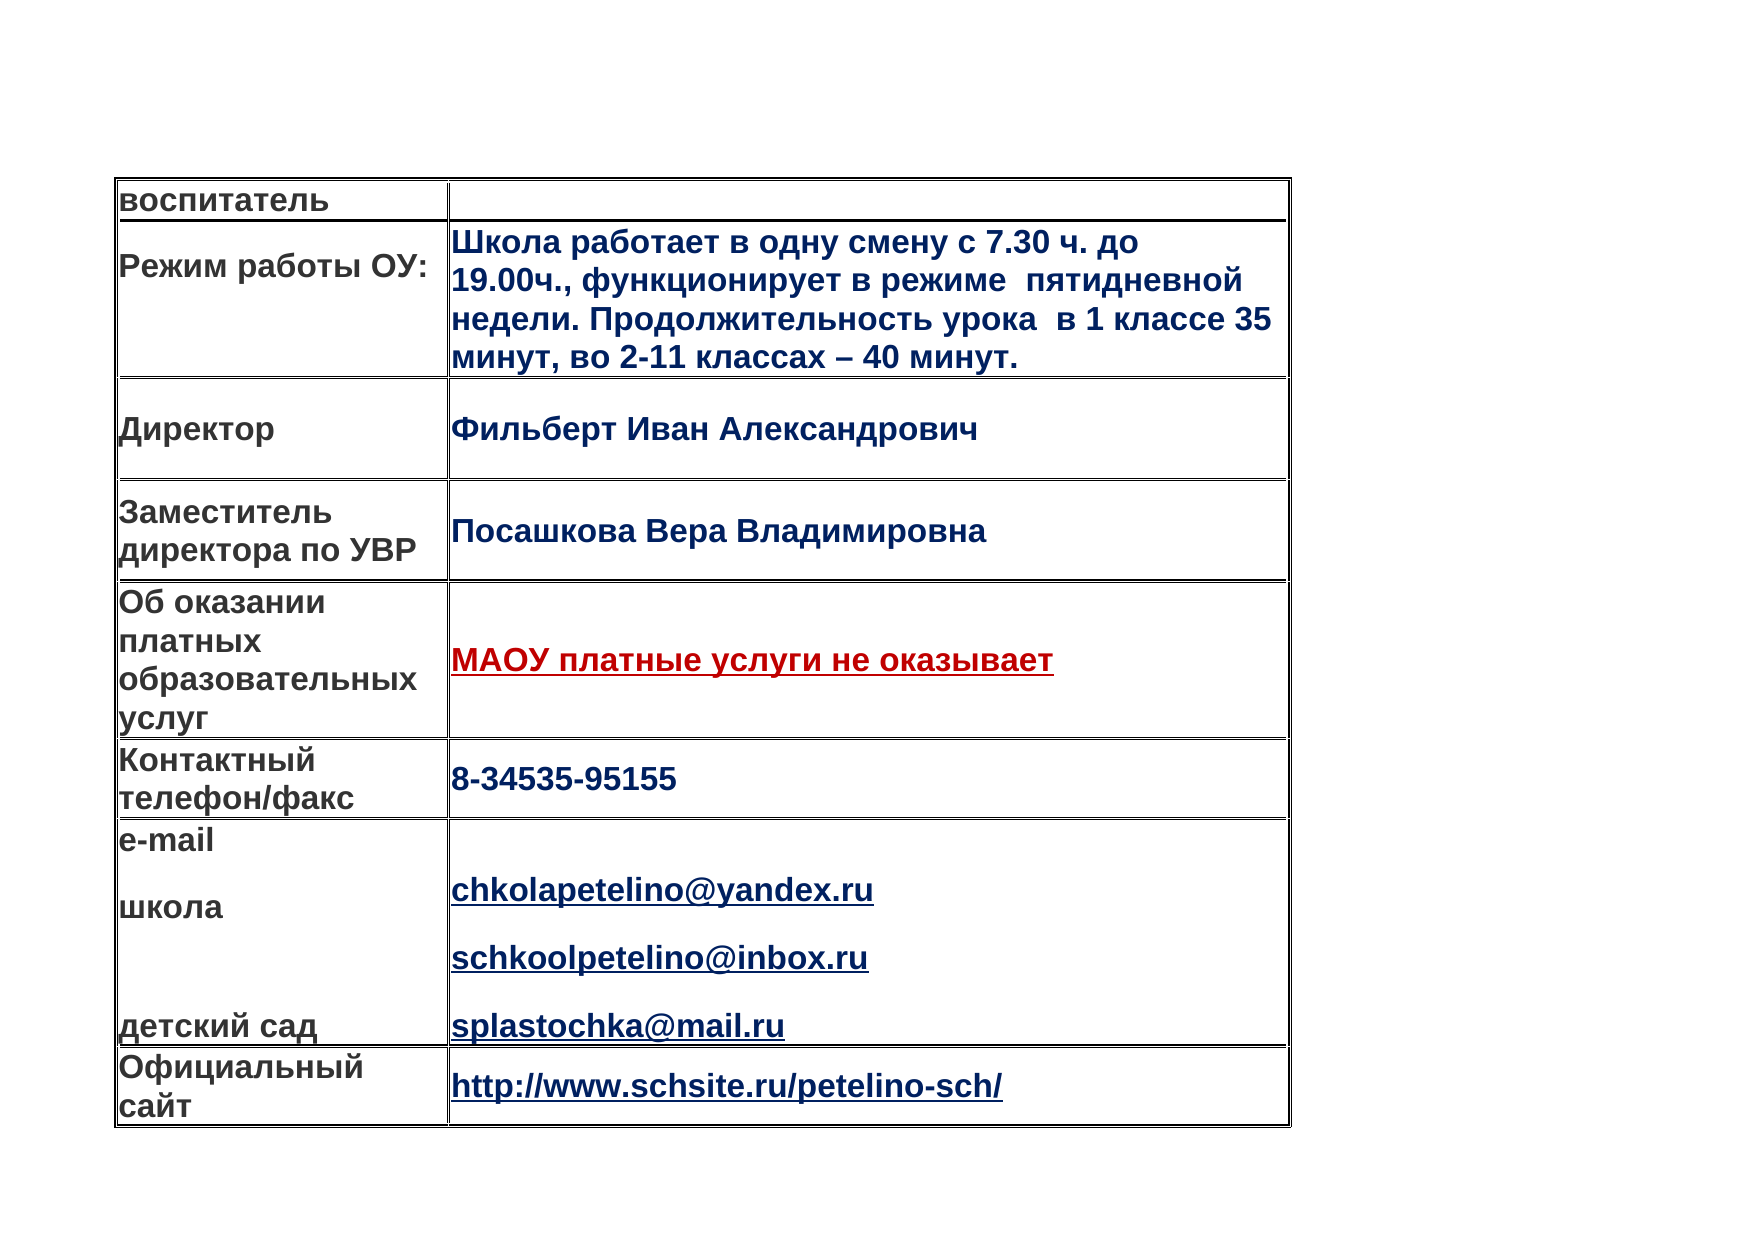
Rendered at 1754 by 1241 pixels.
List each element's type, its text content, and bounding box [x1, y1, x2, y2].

table_cell Режим работы ОУ: [118, 219, 447, 376]
table_cell Старший воспитатель [118, 181, 448, 219]
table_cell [449, 181, 1288, 219]
table_cell МАОУ платные услуги не оказывает [450, 579, 1289, 736]
table_cell Контактный телефон/факс [118, 736, 447, 816]
table_cell Посашкова Вера Владимировна [449, 478, 1290, 579]
table_cell Фильберт Иван Александрович [449, 376, 1290, 478]
table_cell 8-34535-95155 [450, 736, 1289, 816]
table_cell Официальный сайт [118, 1044, 448, 1124]
table_cell chkolapetelino@yandex.ru schkoolpetelino@inbox.ru splastochka@mail.ru [450, 816, 1289, 1044]
table_cell Заместитель директора по УВР [116, 478, 448, 579]
table_cell Школа работает в одну смену с 7.30 ч. до 19.00ч., функционирует в режиме пятидневной недели. Продолжительность урока в 1 классе 35 минут, во 2-11 классах – 40 минут. [450, 219, 1288, 376]
table_cell http://www.schsite.ru/petelino-sch/ [449, 1044, 1289, 1124]
table_cell Об оказании платных образовательных услуг [118, 579, 447, 736]
table_cell Директор [116, 376, 448, 478]
table_cell e-mail школа детский сад [118, 816, 447, 1044]
